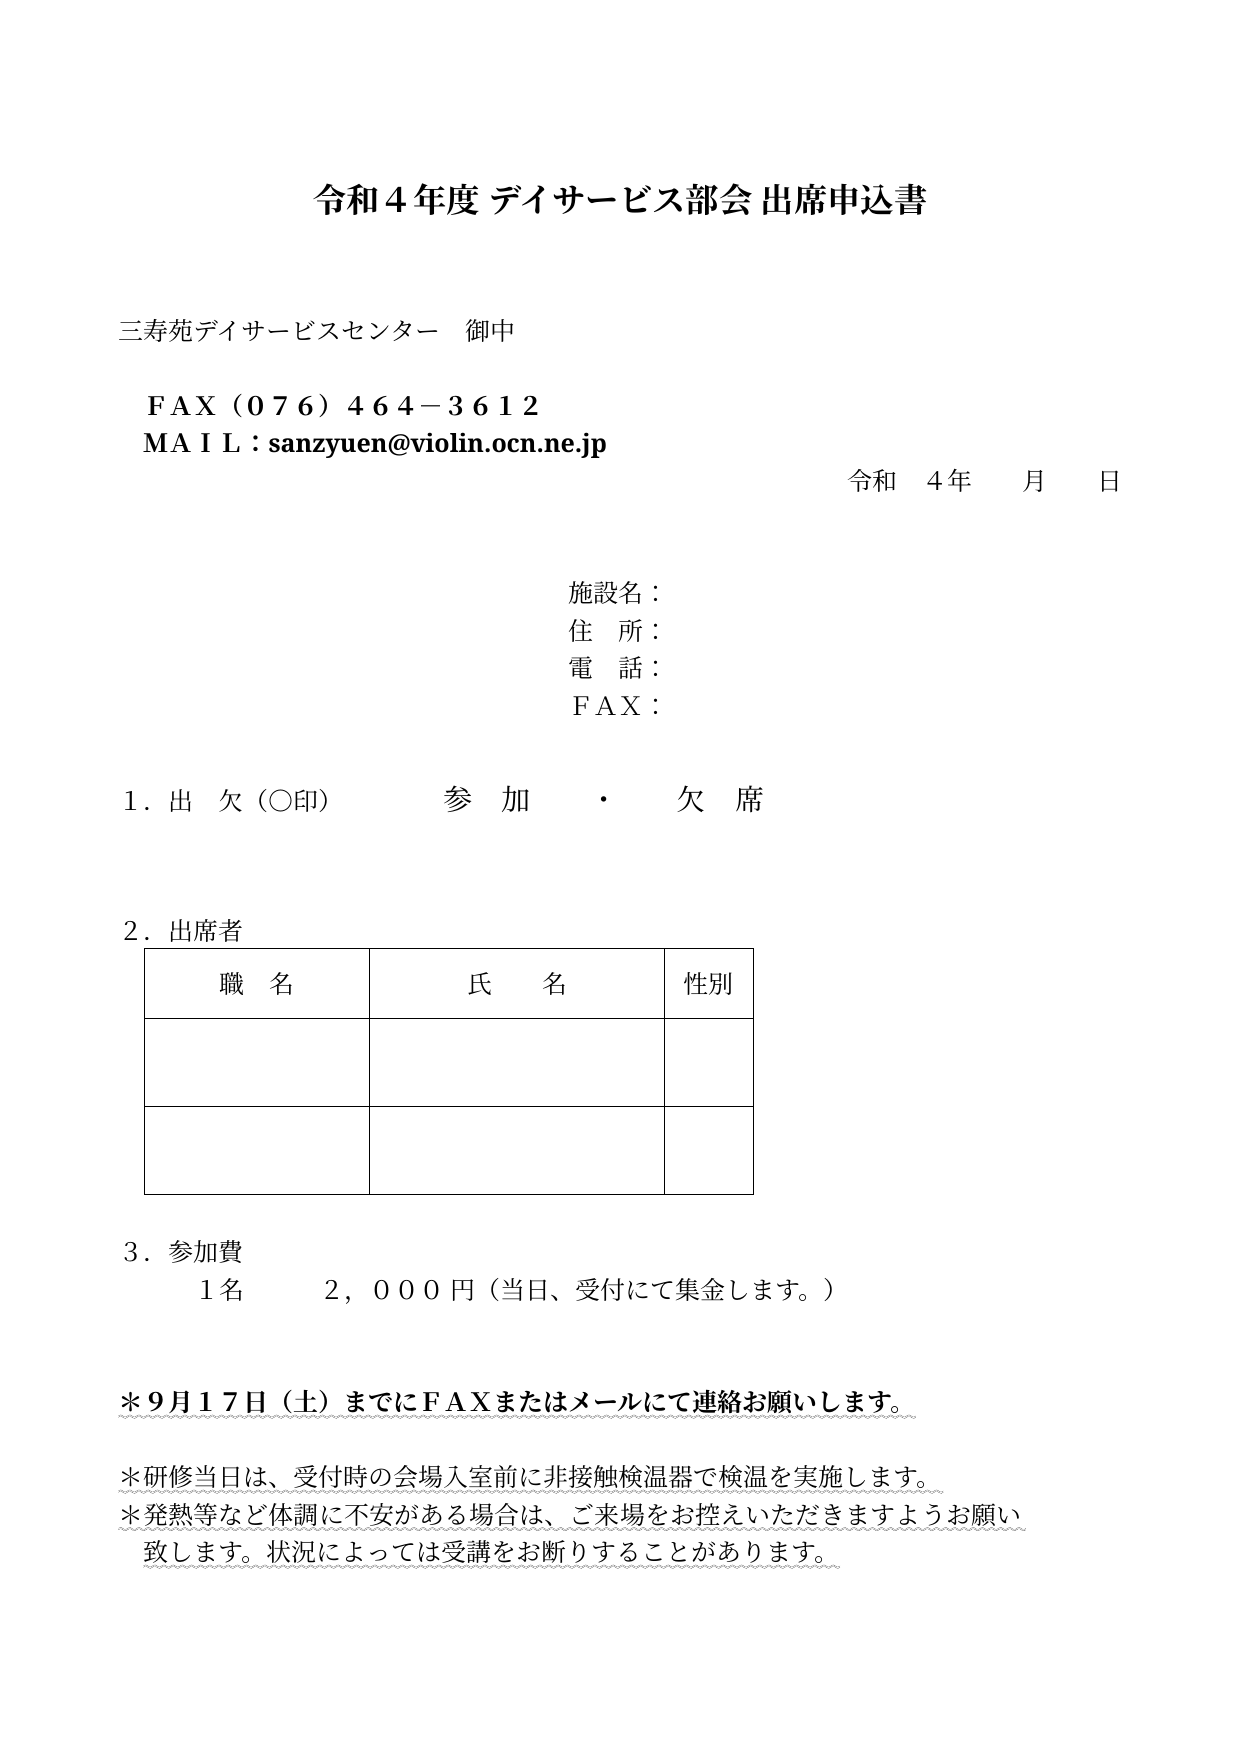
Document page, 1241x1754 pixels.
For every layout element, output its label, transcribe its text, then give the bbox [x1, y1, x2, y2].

text １名 ２，０００ 円（当日、受付にて集金します。） [118, 1269, 1122, 1307]
table_header 氏 名 [370, 949, 664, 1017]
text １．出 欠（○印） 参 加 ・ 欠 席 [118, 761, 1122, 836]
table_cell [665, 1107, 753, 1193]
text ３．参加費 [118, 1232, 1122, 1269]
text ＭＡＩＬ：sanzyuen@violin.ocn.ne.jp [118, 423, 1122, 461]
text ＊発熱等など体調に不安がある場合は、ご来場をお控えいただきますようお願い致します。状況によっては受講をお断りすることがあります。 [118, 1494, 1022, 1529]
text ＦＡＸ： [118, 686, 1122, 723]
table_cell [370, 1107, 664, 1193]
table_header 性別 [665, 949, 753, 1017]
text 令和４年度 デイサービス部会 出席申込書 [118, 161, 1122, 236]
text 三寿苑デイサービスセンター 御中 [118, 311, 1122, 348]
text 住 所： [118, 611, 1122, 648]
text ＊研修当日は、受付時の会場入室前に非接触検温器で検温を実施します。 [118, 1457, 1022, 1494]
text ＊発熱等など体調に不安がある場合は、ご来場をお控えいただきますようお願い致します。状況によっては受講をお断りすることがあります。 [118, 1529, 1022, 1569]
text ２．出席者 [118, 911, 1122, 948]
table_header 職 名 [145, 949, 369, 1017]
table_cell [145, 1019, 369, 1106]
table_cell [370, 1019, 664, 1106]
text 電 話： [118, 648, 1122, 686]
table_cell [665, 1019, 753, 1106]
table_cell [145, 1107, 369, 1193]
text ＊９月１７日（土）までにＦＡＸまたはメールにて連絡お願いします。 [118, 1382, 1022, 1419]
text ＦＡＸ（０７６）４６４－３６１２ [118, 386, 1122, 423]
text 施設名： [118, 573, 1122, 611]
text 令和 ４年 月 日 [118, 461, 1122, 498]
